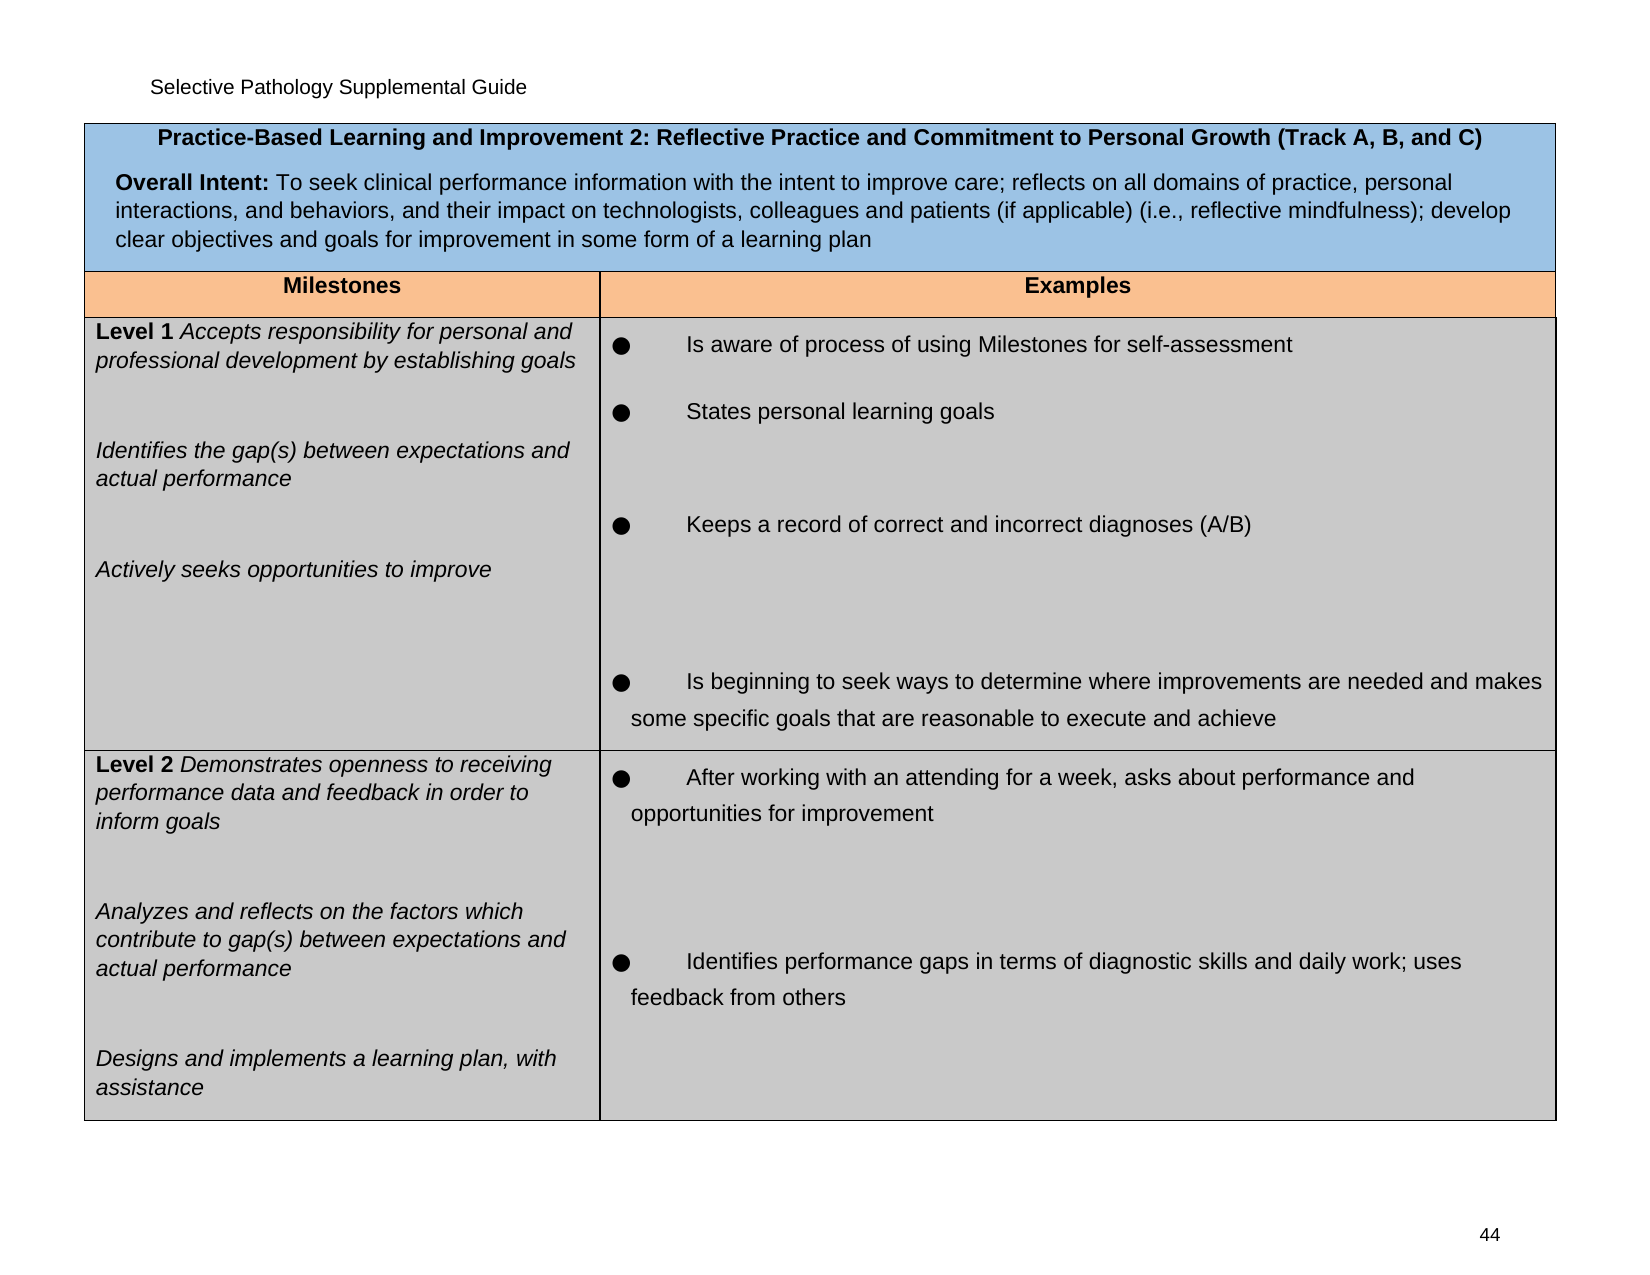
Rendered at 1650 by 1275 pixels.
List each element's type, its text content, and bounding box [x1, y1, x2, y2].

table_cell Examples [601, 272, 1555, 317]
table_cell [85, 751, 599, 1120]
table_header Practice-Based Learning and Improvement 2: Reflective Practice and Commitment to Personal Growth (Track A, B, and C) Overall Intent: To seek clinical performance information with the intent to improve care; reflects on all domains of practice, personal interactions, and behaviors, and their impact on technologists, colleagues and patients (if applicable) (i.e., reflective mindfulness); develop clear objectives and goals for improvement in some form of a learning plan [85, 124, 1555, 271]
table_cell Milestones [85, 272, 599, 317]
table_cell Level 1 Accepts responsibility for personal and professional development by establishing goals Identifies the gap(s) between expectations and actual performance Actively seeks opportunities to improve [85, 318, 599, 750]
table_cell Is aware of process of using Milestones for self-assessment States personal learning goals Keeps a record of correct and incorrect diagnoses (A/B) Is beginning to seek ways to determine where improvements are needed and makes some specific goals that are reasonable to execute and achieve [601, 318, 1555, 750]
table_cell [601, 751, 1555, 1120]
